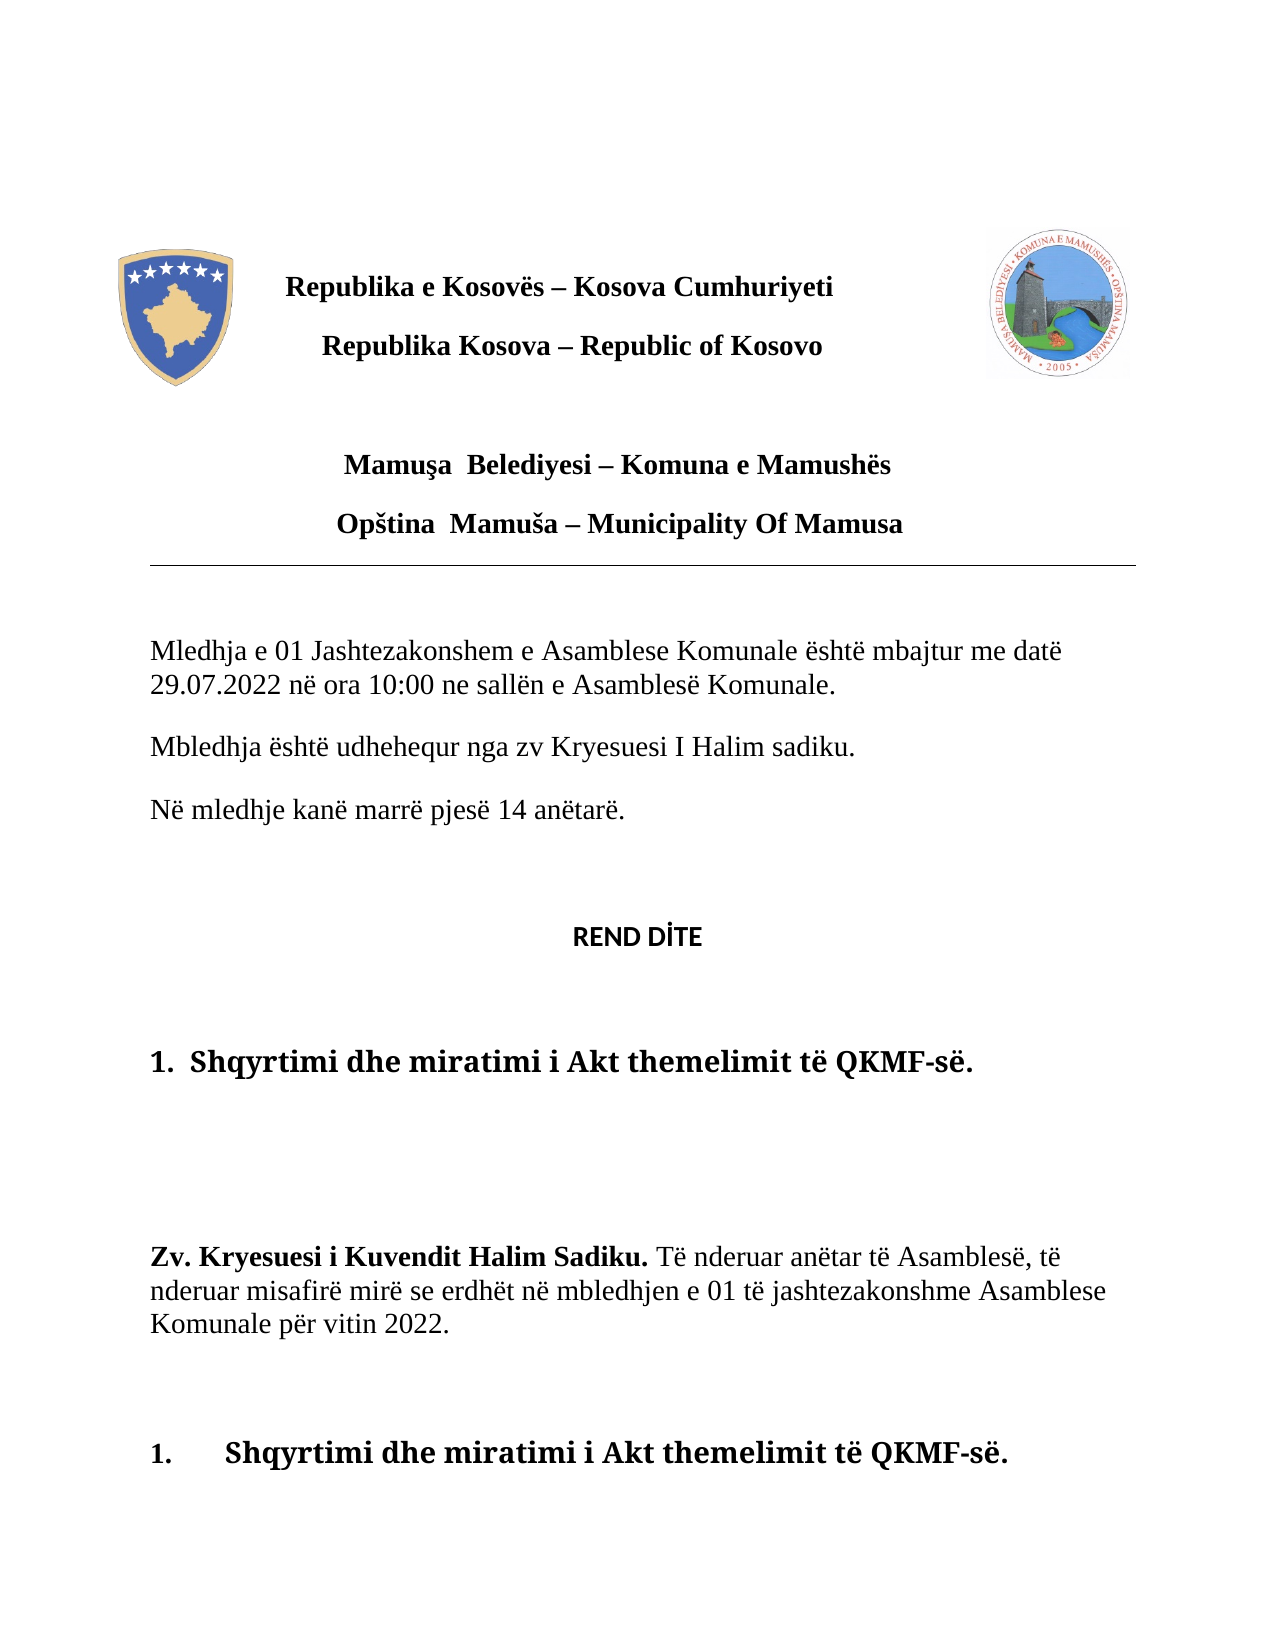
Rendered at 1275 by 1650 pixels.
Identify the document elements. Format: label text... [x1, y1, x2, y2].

text Zv. Kryesuesi i Kuvendit Halim Sadiku. Të nderuar anëtar të Asamblesë, të nderuar misafirë mirë se erdhët në mbledhjen e 01 të jashtezakonshme Asamblese Komunale për vitin 2022. [150, 1239, 1125, 1340]
text REND DİTE [150, 918, 1125, 953]
picture [986, 227, 1130, 379]
text Mbledhja është udhehequr nga zv Kryesuesi I Halim sadiku. [150, 729, 1125, 763]
text 1. Shqyrtimi dhe miratimi i Akt themelimit të QKMF-së. [150, 1041, 1125, 1081]
text Mledhja e 01 Jashtezakonshem e Asamblese Komunale është mbajtur me datë 29.07.2022 në ora 10:00 ne sallën e Asamblesë Komunale. [150, 633, 1125, 700]
text 1. Shqyrtimi dhe miratimi i Akt themelimit të QKMF-së. [150, 1432, 1125, 1472]
text Në mledhje kanë marrë pjesë 14 anëtarë. [150, 792, 1125, 826]
table_header Republika e Kosovës – Kosova Cumhuriyeti Republika Kosova – Republic of Kosovo Mamuşa Belediyesi – Komuna e Mamushës Opština Mamuša – Municipality Of Mamusa [150, 209, 1136, 564]
